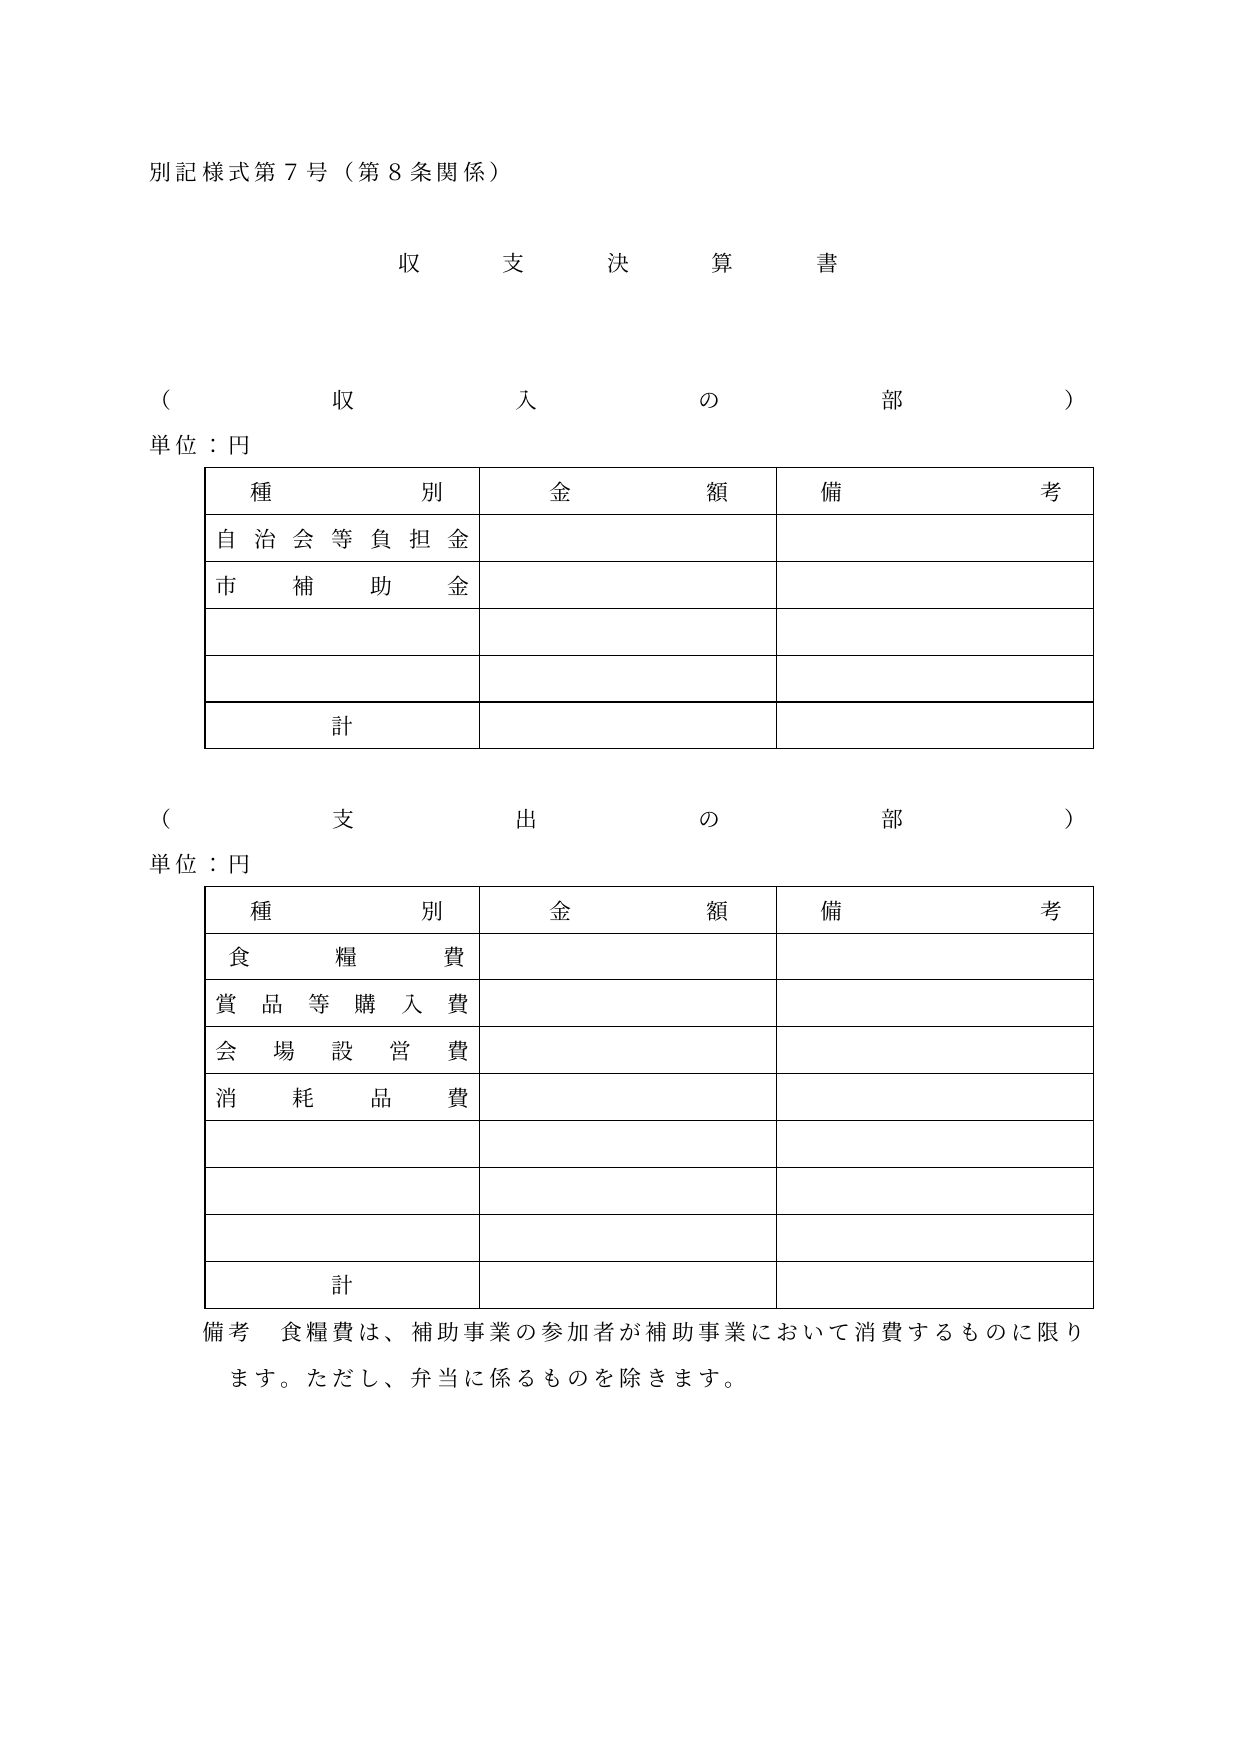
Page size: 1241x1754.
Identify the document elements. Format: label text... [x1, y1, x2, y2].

table_cell [206, 1121, 479, 1167]
table_cell [480, 1027, 776, 1073]
table_cell [777, 1027, 1093, 1073]
table_cell 食糧費 [206, 934, 479, 979]
table_cell [777, 1121, 1093, 1167]
table_cell 会場設営費 [206, 1027, 479, 1073]
table_header 種別 [206, 887, 479, 932]
table_cell [206, 1215, 479, 1261]
table_cell 自治会等負担金 [206, 515, 479, 561]
text 備考 食糧費は、補助事業の参加者が補助事業において消費するものに限ります。ただし、弁当に係るものを除きます。 [196, 1308, 1091, 1399]
table_cell 賞品等購入費 [206, 980, 479, 1026]
table_cell [206, 656, 479, 701]
table_cell [777, 980, 1093, 1026]
table_cell [480, 562, 776, 608]
table_cell [777, 1074, 1093, 1120]
table_cell [480, 1074, 776, 1120]
table_cell [480, 1121, 776, 1167]
table_header 金 額 [480, 887, 776, 932]
table_header 備考 [777, 468, 1093, 514]
table_cell [777, 703, 1093, 748]
text （支出の部） 単位：円 [149, 795, 1091, 886]
table_header 備考 [777, 887, 1093, 932]
table_cell [480, 934, 776, 979]
table_cell [777, 515, 1093, 561]
text 収 支 決 算 書 [149, 240, 1091, 285]
table_cell [480, 656, 776, 701]
table_cell [480, 1262, 776, 1307]
table_cell [777, 562, 1093, 608]
text （収入の部） 単位：円 [149, 376, 1091, 467]
table_cell [480, 703, 776, 748]
table_cell [480, 515, 776, 561]
table_cell 消耗品費 [206, 1074, 479, 1120]
table_cell 市補助金 [206, 562, 479, 608]
table_cell [206, 1168, 479, 1214]
table_header 種別 [206, 468, 479, 514]
table_cell [777, 609, 1093, 654]
table_cell [480, 1168, 776, 1214]
table_cell 計 [206, 1262, 479, 1307]
table_cell [777, 934, 1093, 979]
table_cell [480, 609, 776, 654]
table_cell [480, 1215, 776, 1261]
table_cell [206, 609, 479, 654]
text 別記様式第７号（第８条関係） [149, 149, 1044, 194]
table_cell 計 [206, 703, 479, 748]
table_header 金 額 [480, 468, 776, 514]
table_cell [777, 1215, 1093, 1261]
table_cell [777, 1168, 1093, 1214]
table_cell [777, 1262, 1093, 1307]
table_cell [777, 656, 1093, 701]
table_cell [480, 980, 776, 1026]
